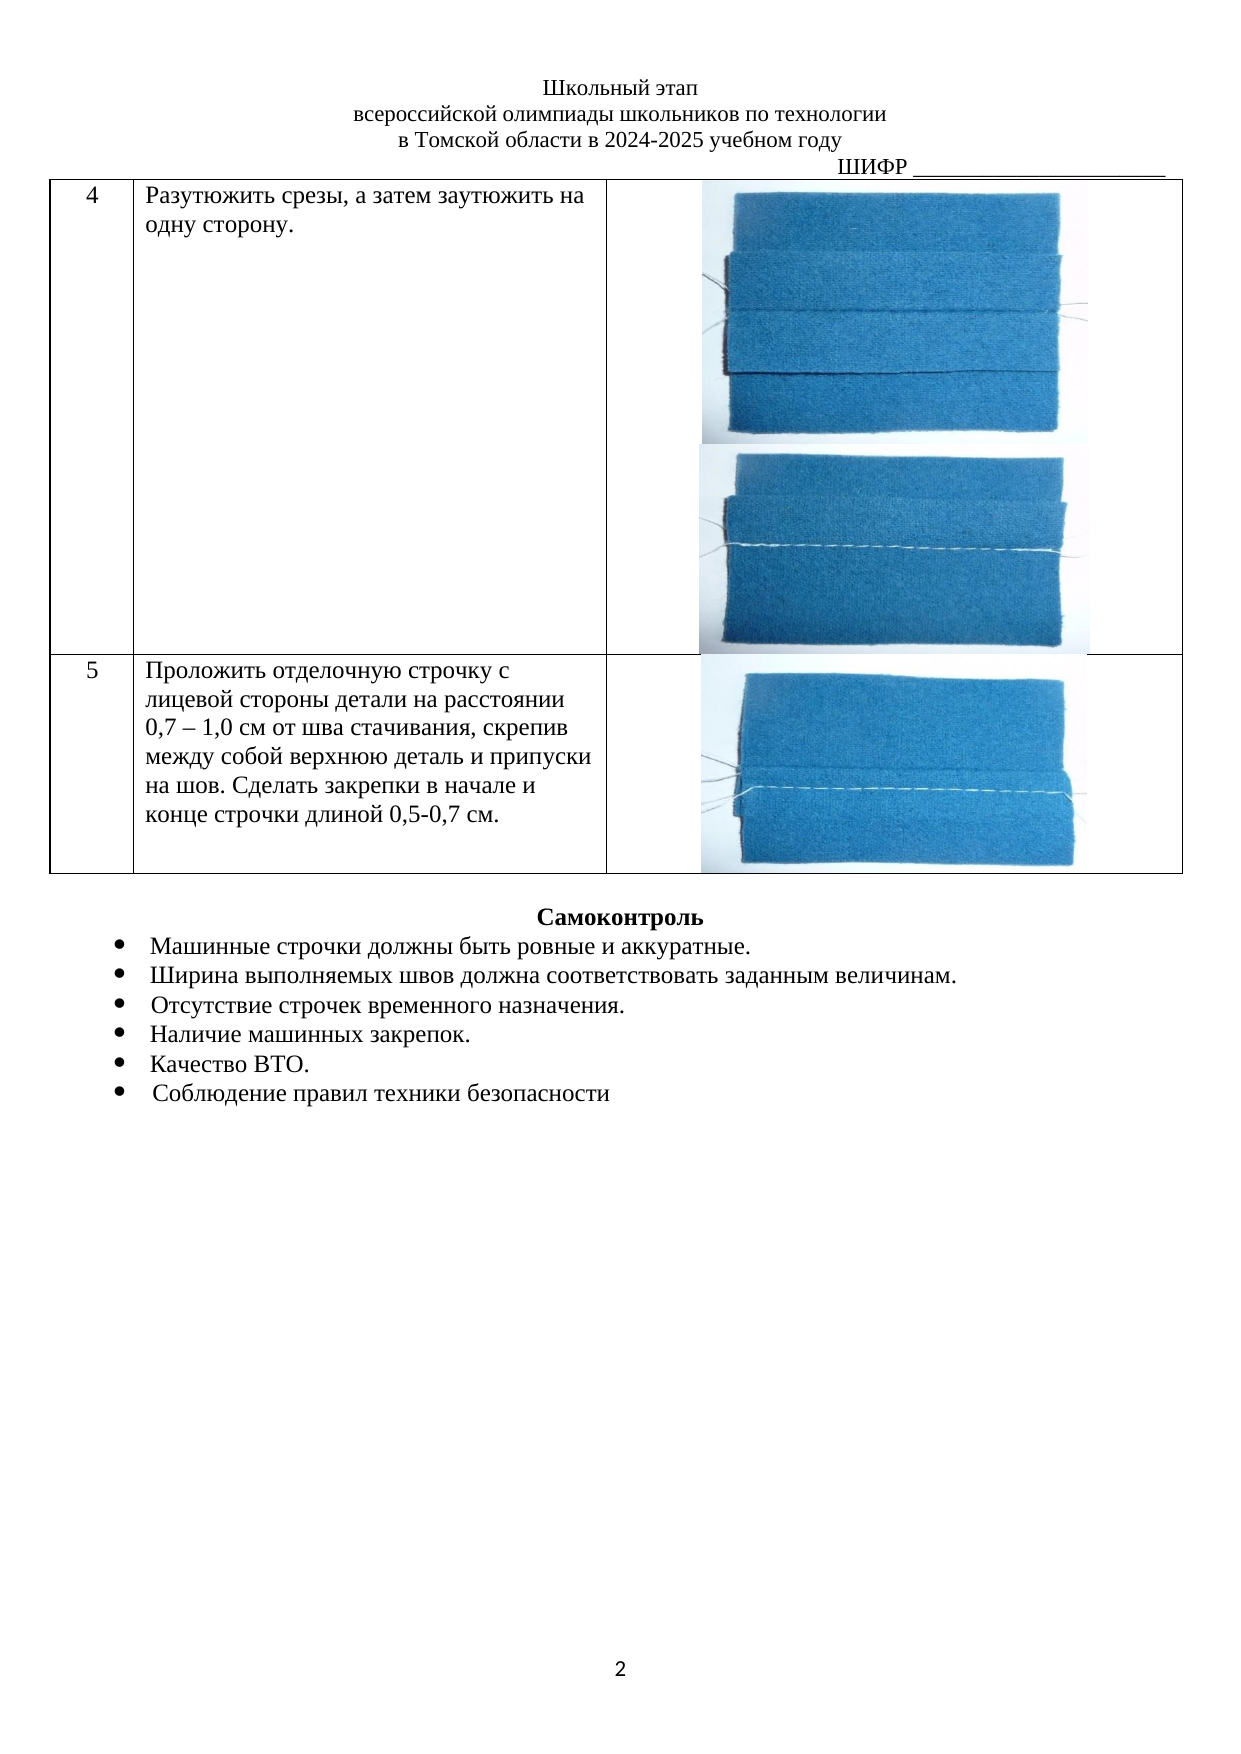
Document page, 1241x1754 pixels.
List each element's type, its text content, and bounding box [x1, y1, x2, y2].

table_cell Проложить отделочную строчку с лицевой стороны детали на расстоянии 0,7 – 1,0 см от шва стачивания, скрепив между собой верхнюю деталь и припуски на шов. Сделать закрепки в начале и конце строчки длиной 0,5-0,7 см. [134, 655, 606, 872]
picture [701, 654, 1087, 873]
list Соблюдение правил техники безопасности [114, 1078, 1165, 1108]
table_cell Разутюжить срезы, а затем заутюжить на одну сторону. [134, 180, 606, 654]
list Отсутствие строчек временного назначения. [77, 990, 1165, 1019]
list Ширина выполняемых швов должна соответствовать заданным величинам. [77, 961, 1165, 990]
table_cell [1087, 655, 1182, 872]
table_cell 4 [51, 180, 133, 654]
table_cell 5 [51, 655, 133, 872]
list Машинные строчки должны быть ровные и аккуратные. [77, 931, 1165, 961]
table_cell [607, 180, 1182, 654]
list Качество ВТО. [77, 1049, 1165, 1078]
list Наличие машинных закрепок. [77, 1019, 1165, 1049]
text Самоконтроль [75, 902, 1165, 931]
table_cell [607, 655, 701, 872]
